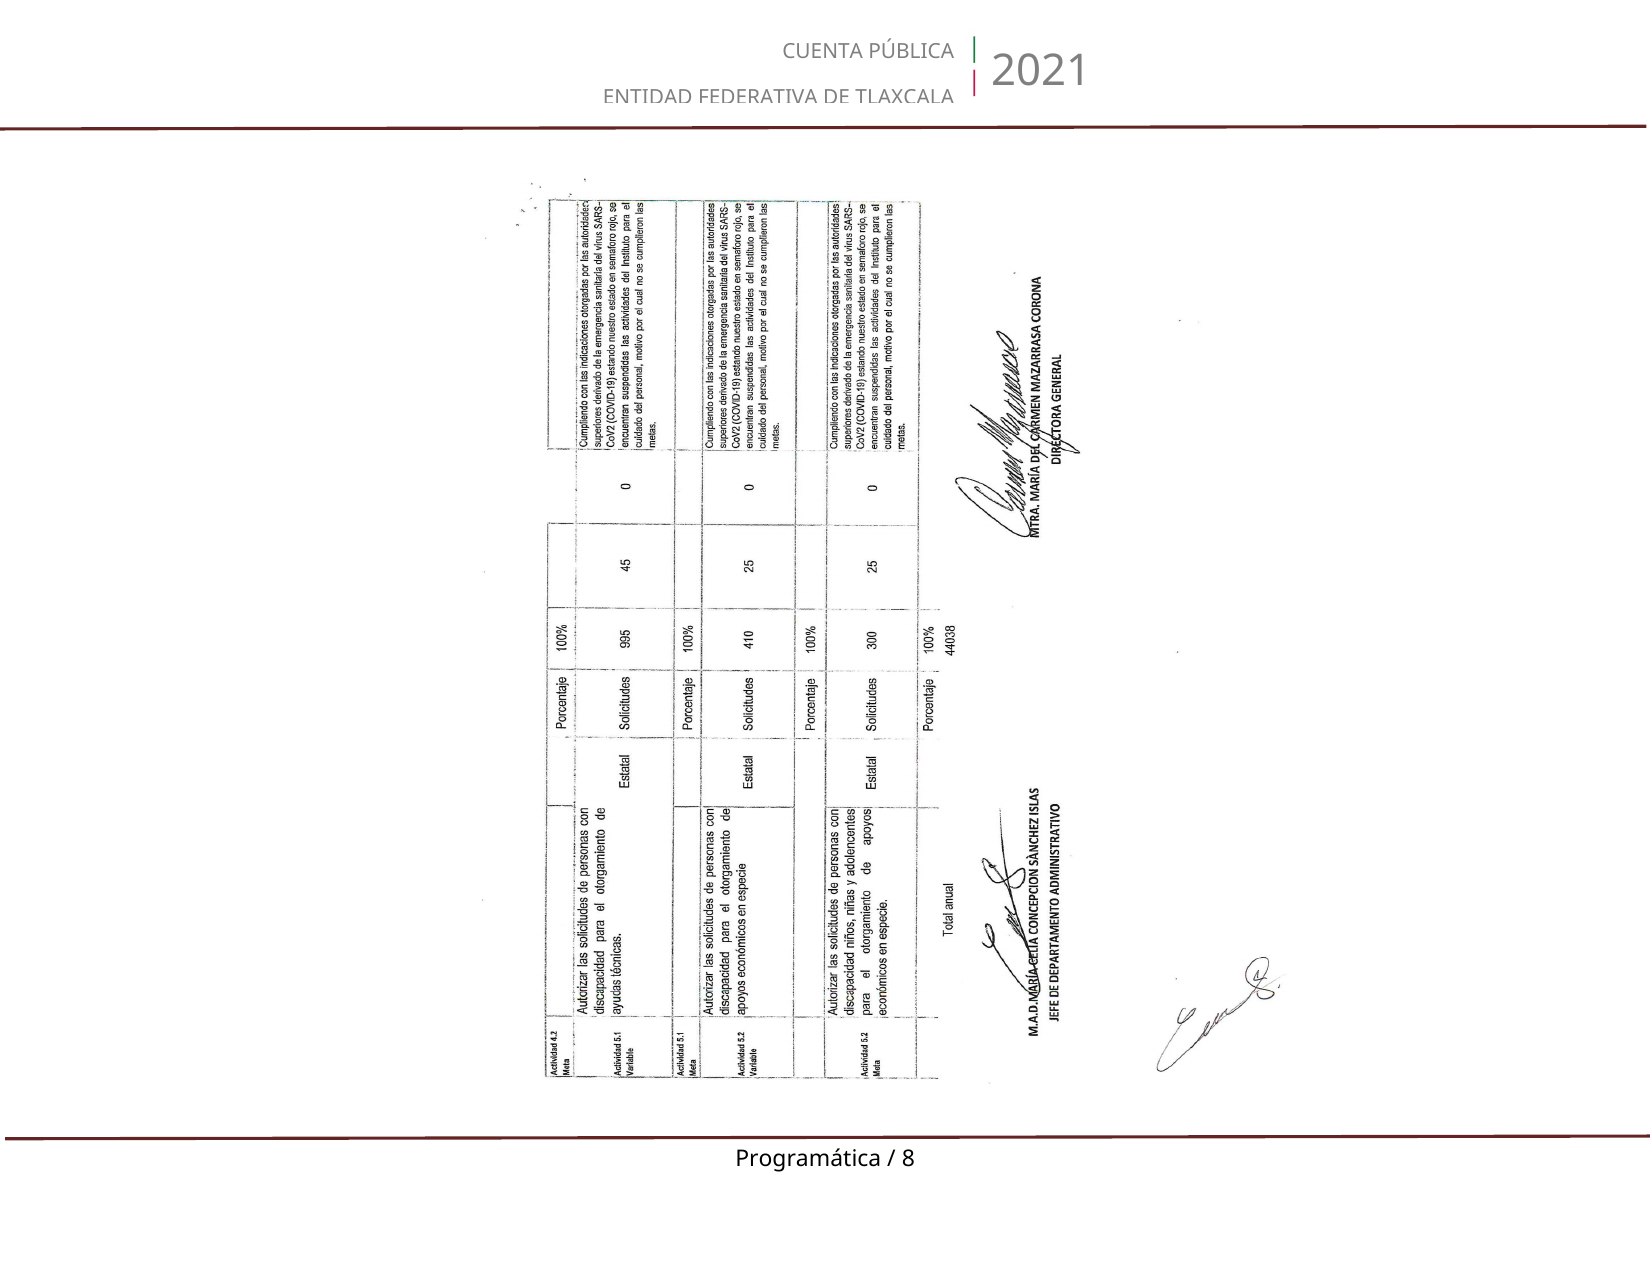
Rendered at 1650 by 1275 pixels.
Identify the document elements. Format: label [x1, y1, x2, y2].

picture [968, 28, 985, 99]
picture [459, 159, 1360, 1125]
